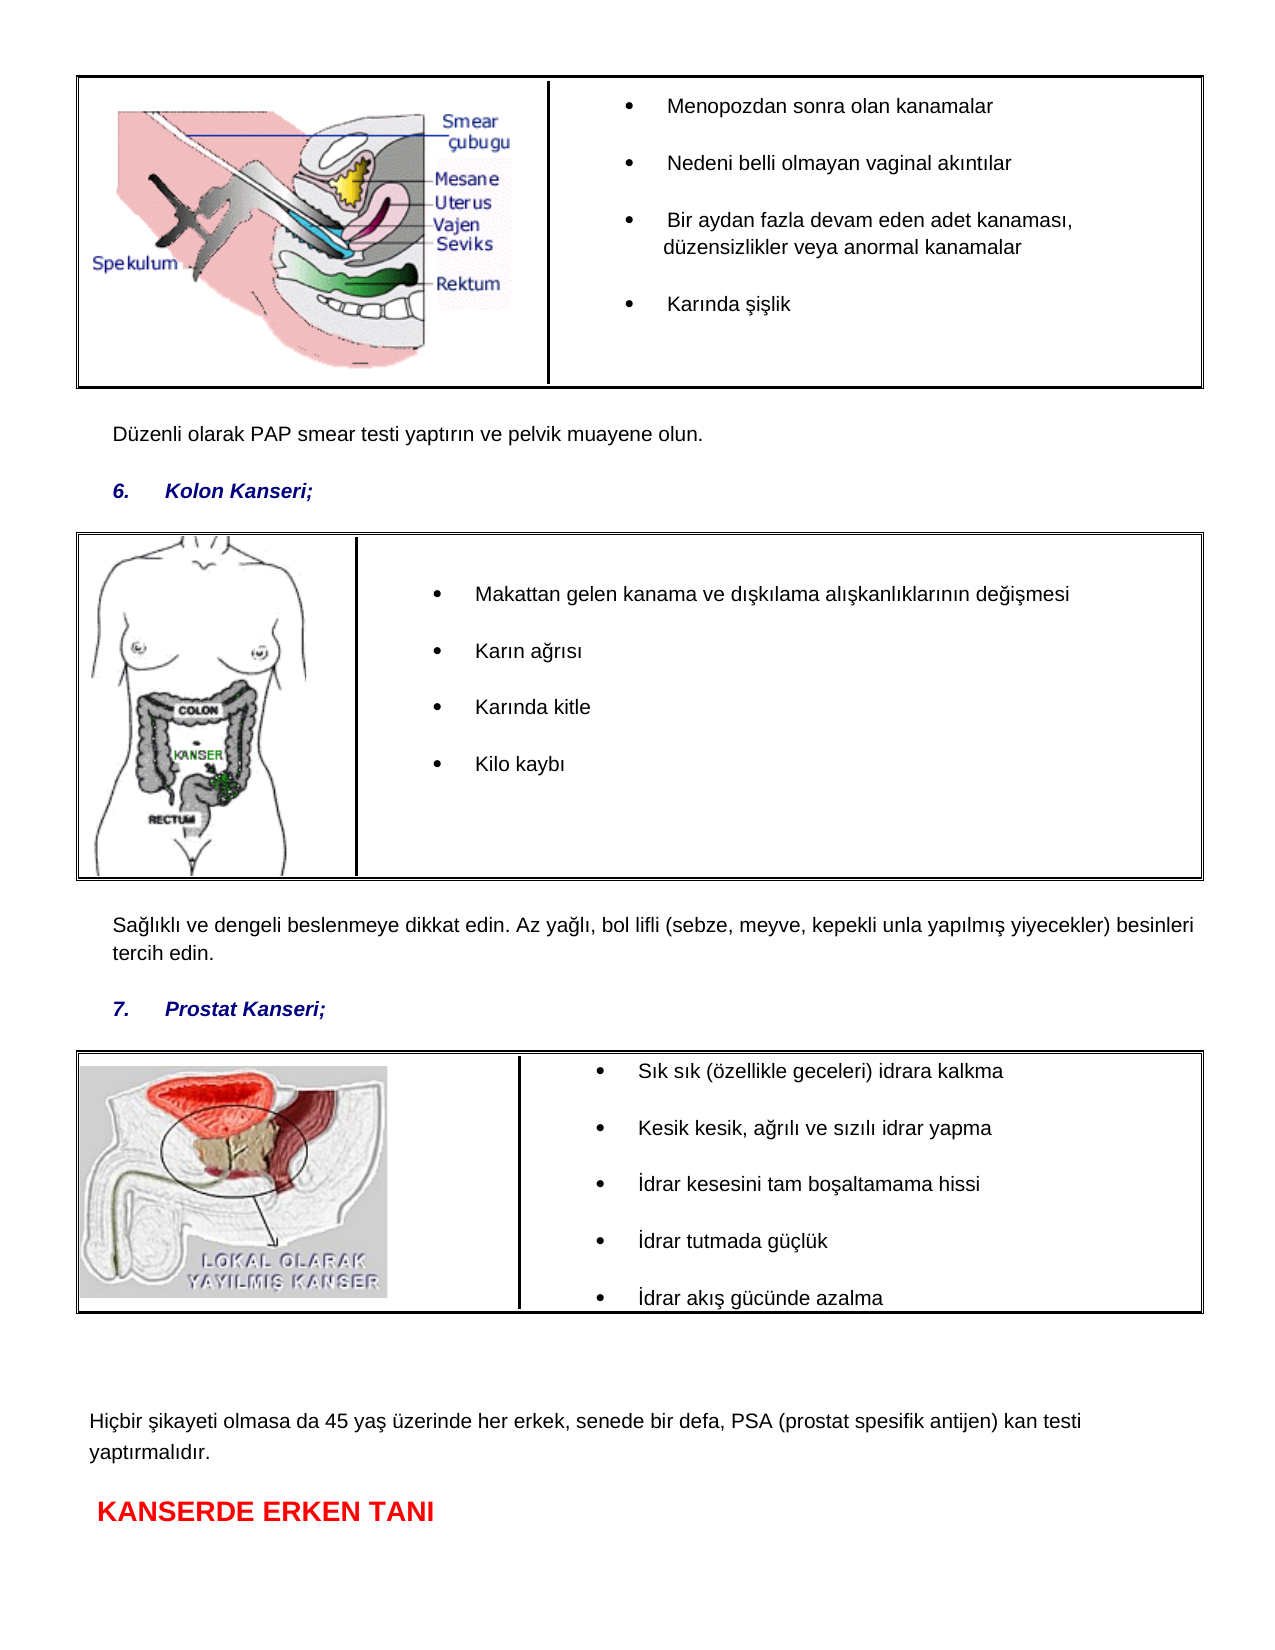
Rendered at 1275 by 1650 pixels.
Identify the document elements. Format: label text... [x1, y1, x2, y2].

picture [79, 79, 539, 385]
text 7. Prostat Kanseri; [112, 994, 1200, 1021]
table_header [79, 535, 356, 877]
table_header  Makattan gelen kanama ve dışkılama alışkanlıklarının değişmesi  Karın ağrısı  Karında kitle  Kilo kaybı [356, 535, 1201, 877]
text Düzenli olarak PAP smear testi yaptırın ve pelvik muayene olun. [112, 418, 1200, 446]
table_header  Menopozdan sonra olan kanamalar  Nedeni belli olmayan vaginal akıntılar  Bir aydan fazla devam eden adet kanaması, düzensizlikler veya anormal kanamalar  Karında şişlik [548, 78, 1201, 386]
text 6. Kolon Kanseri; [112, 475, 1200, 503]
text KANSERDE ERKEN TANI [89, 1495, 1186, 1527]
table_header [79, 1054, 519, 1311]
table_header  Sık sık (özellikle geceleri) idrara kalkma  Kesik kesik, ağrılı ve sızılı idrar yapma  İdrar kesesini tam boşaltamama hissi  İdrar tutmada güçlük  İdrar akış gücünde azalma [519, 1054, 1201, 1311]
table_header [79, 78, 548, 386]
picture [79, 536, 307, 876]
text Sağlıklı ve dengeli beslenmeye dikkat edin. Az yağlı, bol lifli (sebze, meyve, kepekli unla yapılmış yiyecekler) besinleri tercih edin. [112, 909, 1200, 964]
text Hiçbir şikayeti olmasa da 45 yaş üzerinde her erkek, senede bir defa, PSA (prostat spesifik antijen) kan testi yaptırmalıdır. [89, 1405, 1186, 1466]
picture [79, 1066, 388, 1298]
